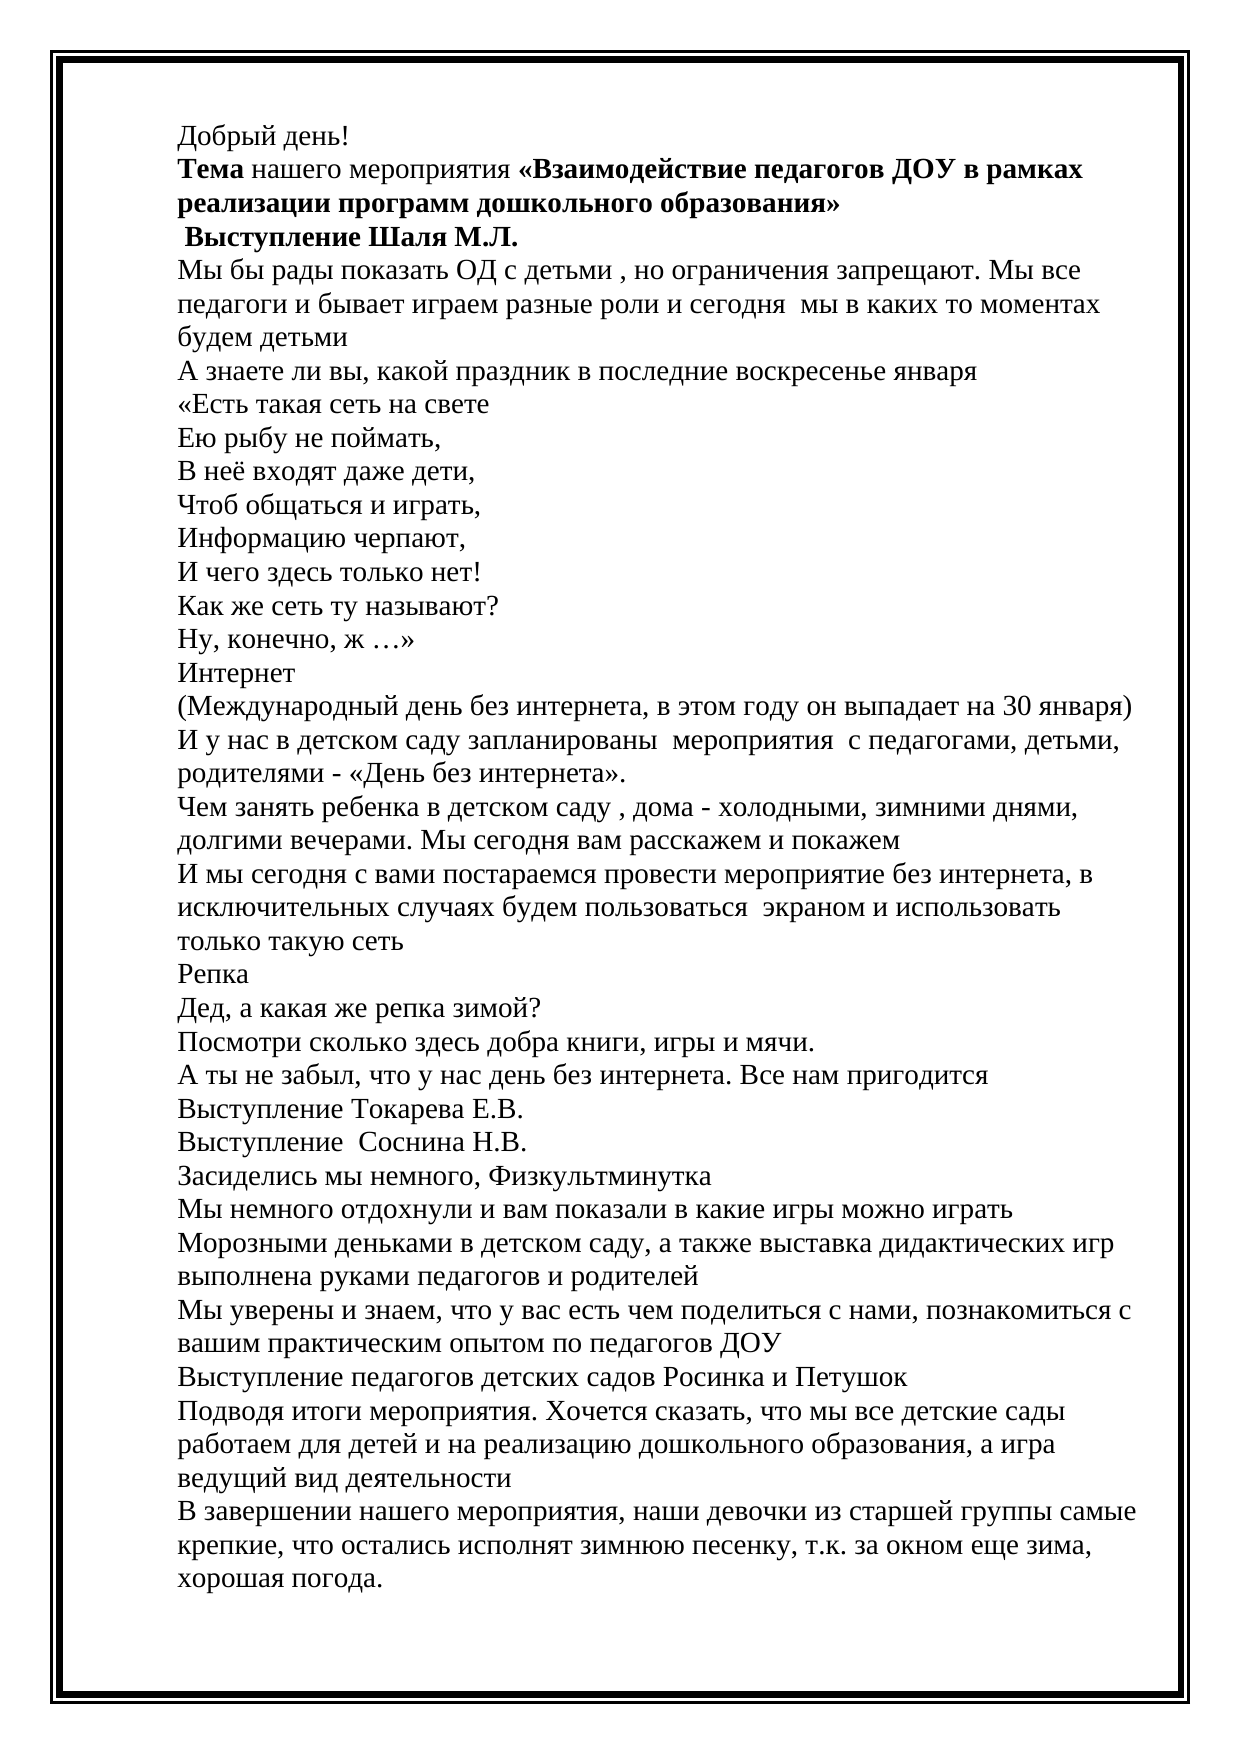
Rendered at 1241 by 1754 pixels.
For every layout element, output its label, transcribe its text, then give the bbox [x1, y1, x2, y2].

text В неё входят даже дети, [177, 453, 1152, 487]
text А ты не забыл, что у нас день без интернета. Все нам пригодится [177, 1057, 1152, 1091]
text Выступление педагогов детских садов Росинка и Петушок [177, 1359, 1152, 1393]
text Интернет [177, 655, 1152, 688]
text Тема нашего мероприятия «Взаимодействие педагогов ДОУ в рамках реализации программ дошкольного образования» [177, 152, 1152, 219]
text Ею рыбу не поймать, [177, 420, 1152, 453]
text Репка [177, 957, 1152, 990]
text Мы немного отдохнули и вам показали в какие игры можно играть [177, 1191, 1152, 1225]
text «Есть такая сеть на свете [177, 386, 1152, 420]
text Морозными деньками в детском саду, а также выставка дидактических игр выполнена руками педагогов и родителей [177, 1225, 1152, 1292]
text Как же сеть ту называют? [177, 588, 1152, 621]
text Дед, а какая же репка зимой? [177, 990, 1152, 1024]
text Подводя итоги мероприятия. Хочется сказать, что мы все детские сады работаем для детей и на реализацию дошкольного образования, а игра ведущий вид деятельности [177, 1393, 1152, 1493]
text Добрый день! [177, 118, 1152, 152]
text Ну, конечно, ж …» [177, 621, 1152, 655]
text Выступление Соснина Н.В. [177, 1124, 1152, 1158]
text Выступление Шаля М.Л. [177, 219, 1152, 252]
text И чего здесь только нет! [177, 554, 1152, 588]
text Мы бы рады показать ОД с детьми , но ограничения запрещают. Мы все педагоги и бывает играем разные роли и сегодня мы в каких то моментах будем детьми [177, 252, 1152, 353]
text И мы сегодня с вами постараемся провести мероприятие без интернета, в исключительных случаях будем пользоваться экраном и использовать только такую сеть [177, 856, 1152, 957]
text Чтоб общаться и играть, [177, 487, 1152, 521]
text Информацию черпают, [177, 521, 1152, 554]
text Мы уверены и знаем, что у вас есть чем поделиться с нами, познакомиться с вашим практическим опытом по педагогов ДОУ [177, 1292, 1152, 1359]
text Засиделись мы немного, Физкультминутка [177, 1158, 1152, 1191]
text И у нас в детском саду запланированы мероприятия с педагогами, детьми, родителями - «День без интернета». [177, 722, 1152, 789]
text Чем занять ребенка в детском саду , дома - холодными, зимними днями, долгими вечерами. Мы сегодня вам расскажем и покажем [177, 789, 1152, 856]
text Посмотри сколько здесь добра книги, игры и мячи. [177, 1024, 1152, 1057]
text (Международный день без интернета, в этом году он выпадает на 30 января) [177, 688, 1152, 722]
text Выступление Токарева Е.В. [177, 1091, 1152, 1124]
text А знаете ли вы, какой праздник в последние воскресенье января [177, 353, 1152, 386]
text В завершении нашего мероприятия, наши девочки из старшей группы самые крепкие, что остались исполнят зимнюю песенку, т.к. за окном еще зима, хорошая погода. [177, 1493, 1152, 1594]
